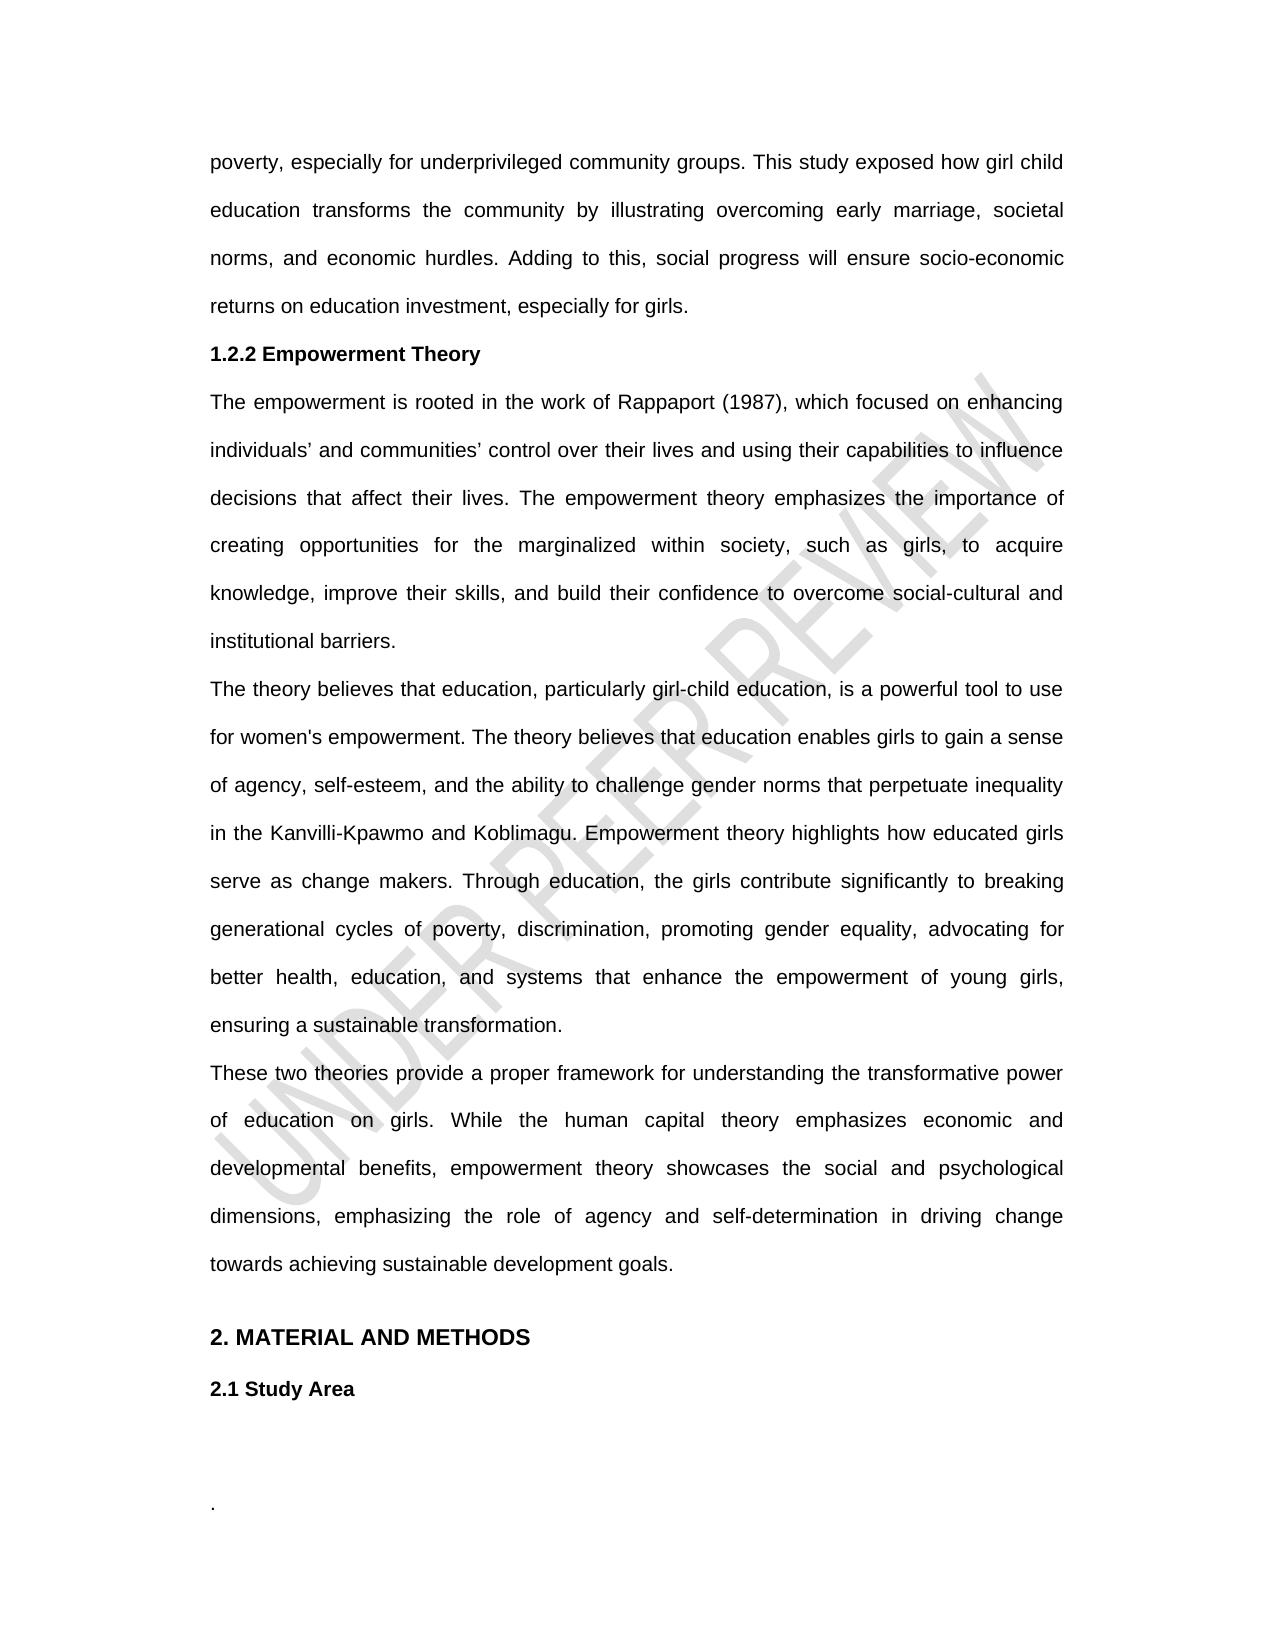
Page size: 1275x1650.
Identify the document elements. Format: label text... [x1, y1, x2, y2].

text 1.2.2 Empowerment Theory [210, 342, 1065, 366]
text The empowerment is rooted in the work of Rappaport (1987), which focused on enhancing individuals’ and communities’ control over their lives and using their capabilities to influence decisions that affect their lives. The empowerment theory emphasizes the importance of creating opportunities for the marginalized within society, such as girls, to acquire knowledge, improve their skills, and build their confidence to overcome social-cultural and institutional barriers. [210, 389, 1065, 653]
text These two theories provide a proper framework for understanding the transformative power of education on girls. While the human capital theory emphasizes economic and developmental benefits, empowerment theory showcases the social and psychological dimensions, emphasizing the role of agency and self-determination in driving change towards achieving sustainable development goals. [210, 1060, 1065, 1276]
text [210, 150, 1065, 318]
text 2. material and methods [210, 1324, 1065, 1350]
text 2.1 Study Area [210, 1377, 1065, 1401]
text The theory believes that education, particularly girl-child education, is a powerful tool to use for women's empowerment. The theory believes that education enables girls to gain a sense of agency, self-esteem, and the ability to challenge gender norms that perpetuate inequality in the Kanvilli-Kpawmo and Koblimagu. Empowerment theory highlights how educated girls serve as change makers. Through education, the girls contribute significantly to breaking generational cycles of poverty, discrimination, promoting gender equality, advocating for better health, education, and systems that enhance the empowerment of young girls, ensuring a sustainable transformation. [210, 677, 1065, 1036]
